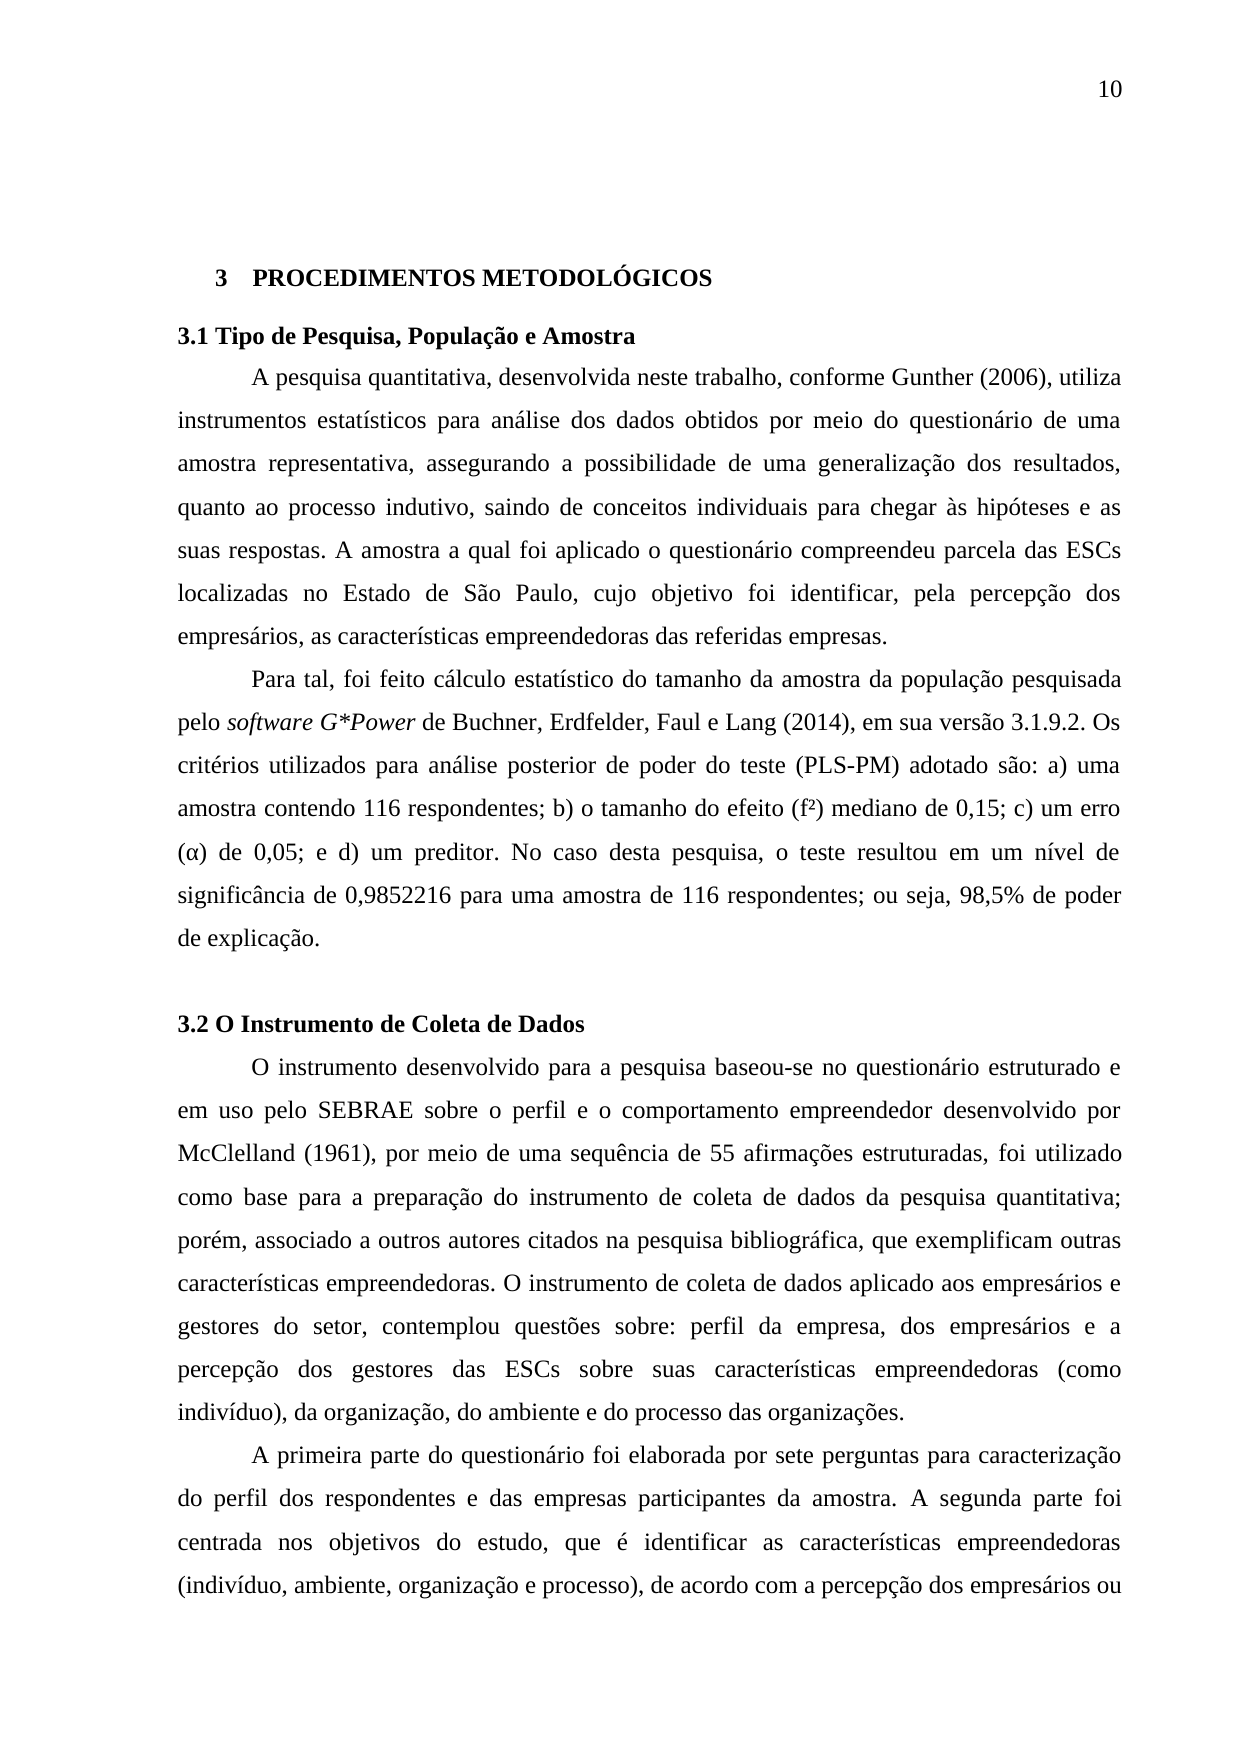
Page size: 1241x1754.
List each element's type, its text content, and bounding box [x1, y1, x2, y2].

text 3.2 O Instrumento de Coleta de Dados [177, 1009, 1122, 1038]
list PROCEDIMENTOS METODOLÓGICOS [215, 263, 1122, 292]
text Para tal, foi feito cálculo estatístico do tamanho da amostra da população pesquisada pelo software G*Power de Buchner, Erdfelder, Faul e Lang (2014), em sua versão 3.1.9.2. Os critérios utilizados para análise posterior de poder do teste (PLS-PM) adotado são: a) uma amostra contendo 116 respondentes; b) o tamanho do efeito (f²) mediano de 0,15; c) um erro (α) de 0,05; e d) um preditor. No caso desta pesquisa, o teste resultou em um nível de significância de 0,9852216 para uma amostra de 116 respondentes; ou seja, 98,5% de poder de explicação. [177, 664, 1122, 952]
text O instrumento desenvolvido para a pesquisa baseou-se no questionário estruturado e em uso pelo SEBRAE sobre o perfil e o comportamento empreendedor desenvolvido por McClelland (1961), por meio de uma sequência de 55 afirmações estruturadas, foi utilizado como base para a preparação do instrumento de coleta de dados da pesquisa quantitativa; porém, associado a outros autores citados na pesquisa bibliográfica, que exemplificam outras características empreendedoras. O instrumento de coleta de dados aplicado aos empresários e gestores do setor, contemplou questões sobre: perfil da empresa, dos empresários e a percepção dos gestores das ESCs sobre suas características empreendedoras (como indivíduo), da organização, do ambiente e do processo das organizações. [177, 1052, 1122, 1426]
text A pesquisa quantitativa, desenvolvida neste trabalho, conforme Gunther (2006), utiliza instrumentos estatísticos para análise dos dados obtidos por meio do questionário de uma amostra representativa, assegurando a possibilidade de uma generalização dos resultados, quanto ao processo indutivo, saindo de conceitos individuais para chegar às hipóteses e as suas respostas. A amostra a qual foi aplicado o questionário compreendeu parcela das ESCs localizadas no Estado de São Paulo, cujo objetivo foi identificar, pela percepção dos empresários, as características empreendedoras das referidas empresas. [177, 362, 1122, 650]
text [177, 1440, 1122, 1598]
text 3.1 Tipo de Pesquisa, População e Amostra [177, 321, 1122, 350]
